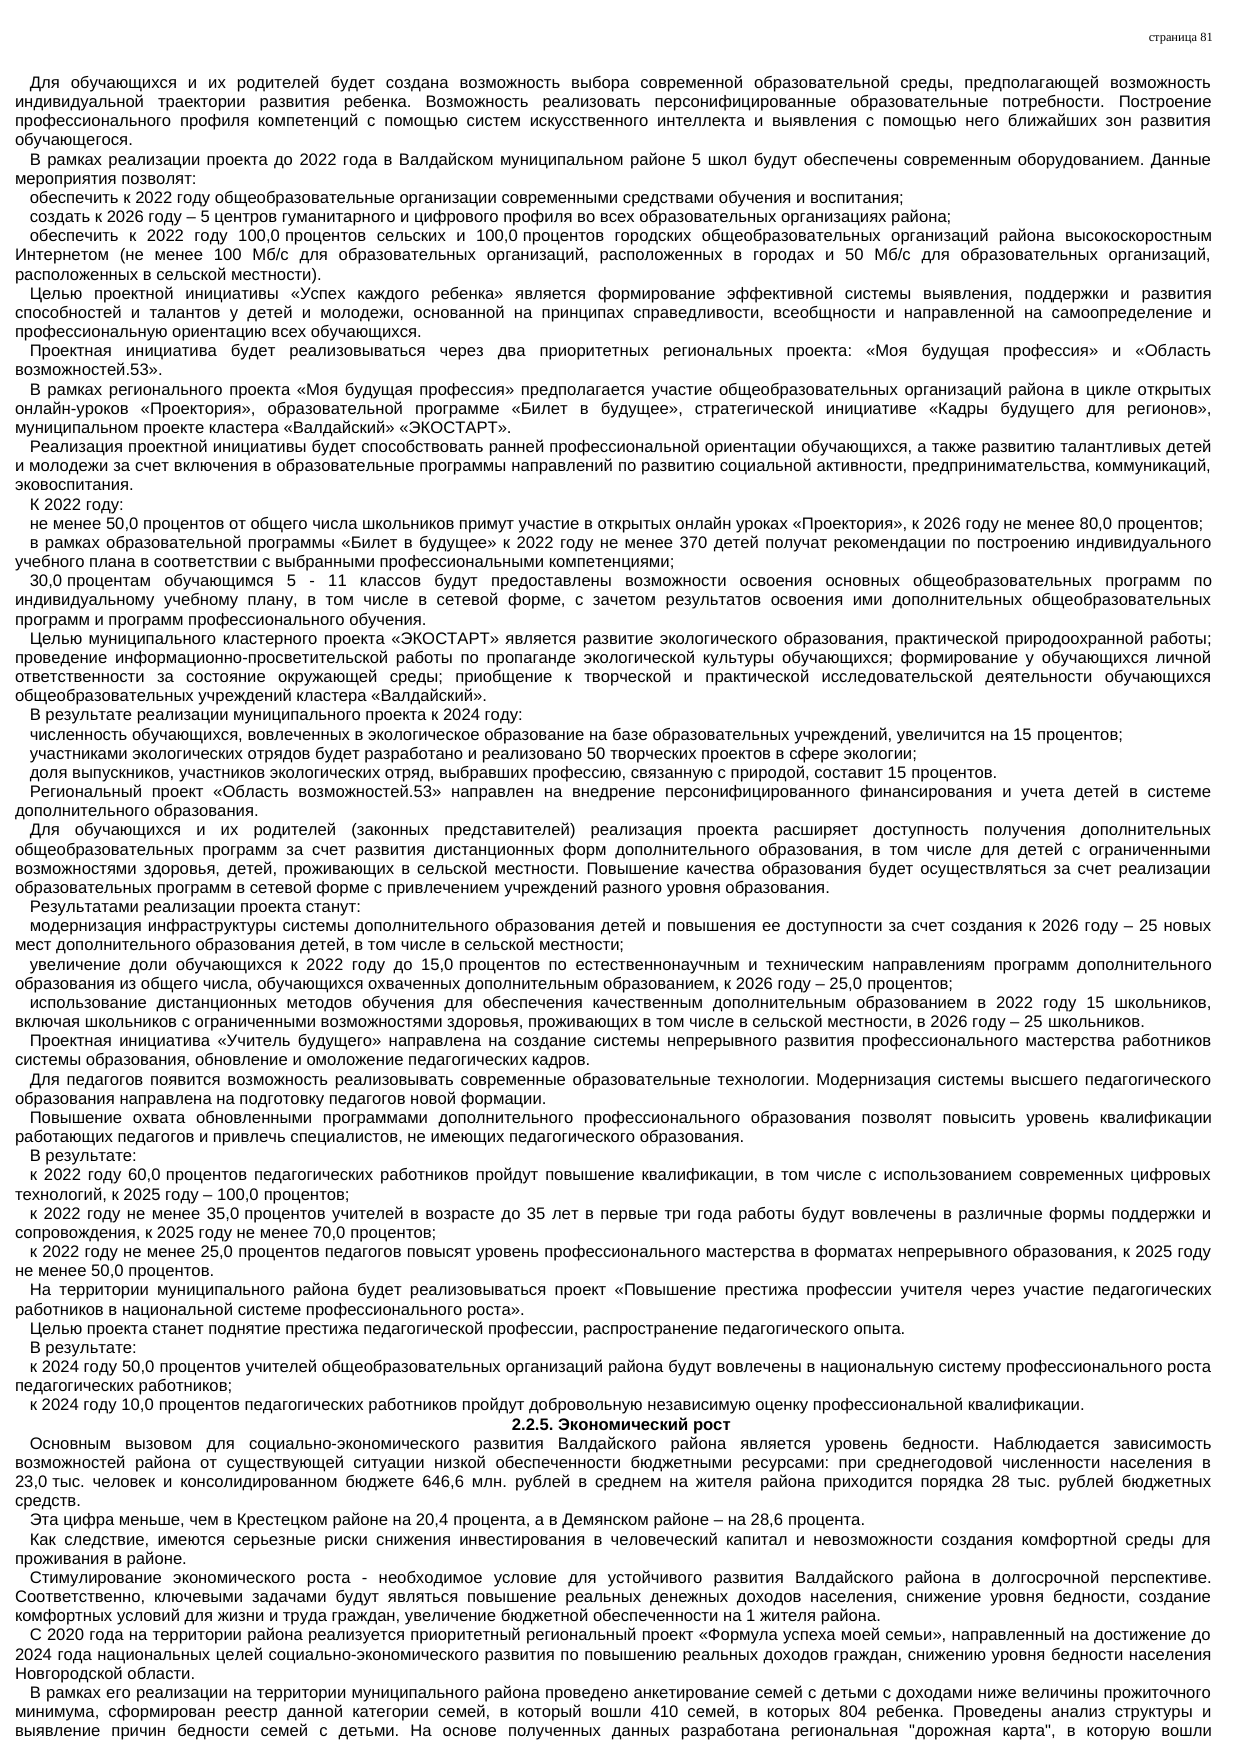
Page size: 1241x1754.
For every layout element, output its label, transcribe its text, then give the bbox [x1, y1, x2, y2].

text к 2022 году не менее 35,0 процентов учителей в возрасте до 35 лет в первые три года работы будут вовлечены в различные формы поддержки и сопровождения, к 2025 году не менее 70,0 процентов; [15, 1203, 1212, 1242]
text Для обучающихся и их родителей будет создана возможность выбора современной образовательной среды, предполагающей возможность индивидуальной траектории развития ребенка. Возможность реализовать персонифицированные образовательные потребности. Построение профессионального профиля компетенций с помощью систем искусственного интеллекта и выявления с помощью него ближайших зон развития обучающегося. [15, 73, 1212, 149]
text Для педагогов появится возможность реализовывать современные образовательные технологии. Модернизация системы высшего педагогического образования направлена на подготовку педагогов новой формации. [15, 1069, 1212, 1108]
text Целью муниципального кластерного проекта «ЭКОСТАРТ» является развитие экологического образования, практической природоохранной работы; проведение информационно-просветительской работы по пропаганде экологической культуры обучающихся; формирование у обучающихся личной ответственности за состояние окружающей среды; приобщение к творческой и практической исследовательской деятельности обучающихся общеобразовательных учреждений кластера «Валдайский». [15, 628, 1212, 705]
text создать к 2026 году – 5 центров гуманитарного и цифрового профиля во всех образовательных организациях района; [15, 207, 1212, 226]
text В рамках реализации проекта до 2022 года в Валдайском муниципальном районе 5 школ будут обеспечены современным оборудованием. Данные мероприятия позволят: [15, 149, 1212, 188]
text 2.2.5. Экономический рост [15, 1414, 1212, 1433]
text к 2024 году 10,0 процентов педагогических работников пройдут добровольную независимую оценку профессиональной квалификации. [15, 1395, 1212, 1414]
text В результате: [15, 1146, 1212, 1165]
text обеспечить к 2022 году 100,0 процентов сельских и 100,0 процентов городских общеобразовательных организаций района высокоскоростным Интернетом (не менее 100 Мб/с для образовательных организаций, расположенных в городах и 50 Мб/с для образовательных организаций, расположенных в сельской местности). [15, 226, 1212, 283]
text модернизация инфраструктуры системы дополнительного образования детей и повышения ее доступности за счет создания к 2026 году – 25 новых мест дополнительного образования детей, в том числе в сельской местности; [15, 916, 1212, 954]
text К 2022 году: [15, 494, 1212, 513]
text к 2022 году 60,0 процентов педагогических работников пройдут повышение квалификации, в том числе с использованием современных цифровых технологий, к 2025 году – 100,0 процентов; [15, 1165, 1212, 1203]
text Эта цифра меньше, чем в Крестецком районе на 20,4 процента, а в Демянском районе – на 28,6 процента. [15, 1510, 1212, 1529]
text Целью проектной инициативы «Успех каждого ребенка» является формирование эффективной системы выявления, поддержки и развития способностей и талантов у детей и молодежи, основанной на принципах справедливости, всеобщности и направленной на самоопределение и профессиональную ориентацию всех обучающихся. [15, 283, 1212, 341]
text В результате реализации муниципального проекта к 2024 году: [15, 705, 1212, 724]
text Как следствие, имеются серьезные риски снижения инвестирования в человеческий капитал и невозможности создания комфортной среды для проживания в районе. [15, 1529, 1212, 1568]
text к 2022 году не менее 25,0 процентов педагогов повысят уровень профессионального мастерства в форматах непрерывного образования, к 2025 году не менее 50,0 процентов. [15, 1242, 1212, 1280]
text Проектная инициатива «Учитель будущего» направлена на создание системы непрерывного развития профессионального мастерства работников системы образования, обновление и омоложение педагогических кадров. [15, 1031, 1212, 1069]
text не менее 50,0 процентов от общего числа школьников примут участие в открытых онлайн уроках «Проектория», к 2026 году не менее 80,0 процентов; [15, 513, 1212, 533]
text В рамках регионального проекта «Моя будущая профессия» предполагается участие общеобразовательных организаций района в цикле открытых онлайн-уроков «Проектория», образовательной программе «Билет в будущее», стратегической инициативе «Кадры будущего для регионов», муниципальном проекте кластера «Валдайский» «ЭКОСТАРТ». [15, 379, 1212, 437]
text к 2024 году 50,0 процентов учителей общеобразовательных организаций района будут вовлечены в национальную систему профессионального роста педагогических работников; [15, 1357, 1212, 1395]
text На территории муниципального района будет реализовываться проект «Повышение престижа профессии учителя через участие педагогических работников в национальной системе профессионального роста». [15, 1280, 1212, 1318]
text Повышение охвата обновленными программами дополнительного профессионального образования позволят повысить уровень квалификации работающих педагогов и привлечь специалистов, не имеющих педагогического образования. [15, 1108, 1212, 1146]
text 30,0 процентам обучающимся 5 - 11 классов будут предоставлены возможности освоения основных общеобразовательных программ по индивидуальному учебному плану, в том числе в сетевой форме, с зачетом результатов освоения ими дополнительных общеобразовательных программ и программ профессионального обучения. [15, 571, 1212, 628]
text участниками экологических отрядов будет разработано и реализовано 50 творческих проектов в сфере экологии; [15, 743, 1212, 763]
text Основным вызовом для социально-экономического развития Валдайского района является уровень бедности. Наблюдается зависимость возможностей района от существующей ситуации низкой обеспеченности бюджетными ресурсами: при среднегодовой численности населения в 23,0 тыс. человек и консолидированном бюджете 646,6 млн. рублей в среднем на жителя района приходится порядка 28 тыс. рублей бюджетных средств. [15, 1433, 1212, 1510]
text Реализация проектной инициативы будет способствовать ранней профессиональной ориентации обучающихся, а также развитию талантливых детей и молодежи за счет включения в образовательные программы направлений по развитию социальной активности, предпринимательства, коммуникаций, эковоспитания. [15, 437, 1212, 494]
text Региональный проект «Область возможностей.53» направлен на внедрение персонифицированного финансирования и учета детей в системе дополнительного образования. [15, 782, 1212, 820]
text С 2020 года на территории района реализуется приоритетный региональный проект «Формула успеха моей семьи», направленный на достижение до 2024 года национальных целей социально-экономического развития по повышению реальных доходов граждан, снижению уровня бедности населения Новгородской области. [15, 1625, 1212, 1683]
text увеличение доли обучающихся к 2022 году до 15,0 процентов по естественнонаучным и техническим направлениям программ дополнительного образования из общего числа, обучающихся охваченных дополнительным образованием, к 2026 году – 25,0 процентов; [15, 954, 1212, 993]
text обеспечить к 2022 году общеобразовательные организации современными средствами обучения и воспитания; [15, 188, 1212, 207]
text Целью проекта станет поднятие престижа педагогической профессии, распространение педагогического опыта. [15, 1318, 1212, 1338]
text численность обучающихся, вовлеченных в экологическое образование на базе образовательных учреждений, увеличится на 15 процентов; [15, 724, 1212, 743]
text в рамках образовательной программы «Билет в будущее» к 2022 году не менее 370 детей получат рекомендации по построению индивидуального учебного плана в соответствии с выбранными профессиональными компетенциями; [15, 533, 1212, 571]
text Для обучающихся и их родителей (законных представителей) реализация проекта расширяет доступность получения дополнительных общеобразовательных программ за счет развития дистанционных форм дополнительного образования, в том числе для детей с ограниченными возможностями здоровья, детей, проживающих в сельской местности. Повышение качества образования будет осуществляться за счет реализации образовательных программ в сетевой форме с привлечением учреждений разного уровня образования. [15, 820, 1212, 897]
text доля выпускников, участников экологических отряд, выбравших профессию, связанную с природой, составит 15 процентов. [15, 763, 1212, 782]
text Стимулирование экономического роста - необходимое условие для устойчивого развития Валдайского района в долгосрочной перспективе. Соответственно, ключевыми задачами будут являться повышение реальных денежных доходов населения, снижение уровня бедности, создание комфортных условий для жизни и труда граждан, увеличение бюджетной обеспеченности на 1 жителя района. [15, 1568, 1212, 1625]
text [15, 1683, 1212, 1740]
text использование дистанционных методов обучения для обеспечения качественным дополнительным образованием в 2022 году 15 школьников, включая школьников с ограниченными возможностями здоровья, проживающих в том числе в сельской местности, в 2026 году – 25 школьников. [15, 993, 1212, 1031]
text Результатами реализации проекта станут: [15, 897, 1212, 916]
text В результате: [15, 1338, 1212, 1357]
text Проектная инициатива будет реализовываться через два приоритетных региональных проекта: «Моя будущая профессия» и «Область возможностей.53». [15, 341, 1212, 379]
